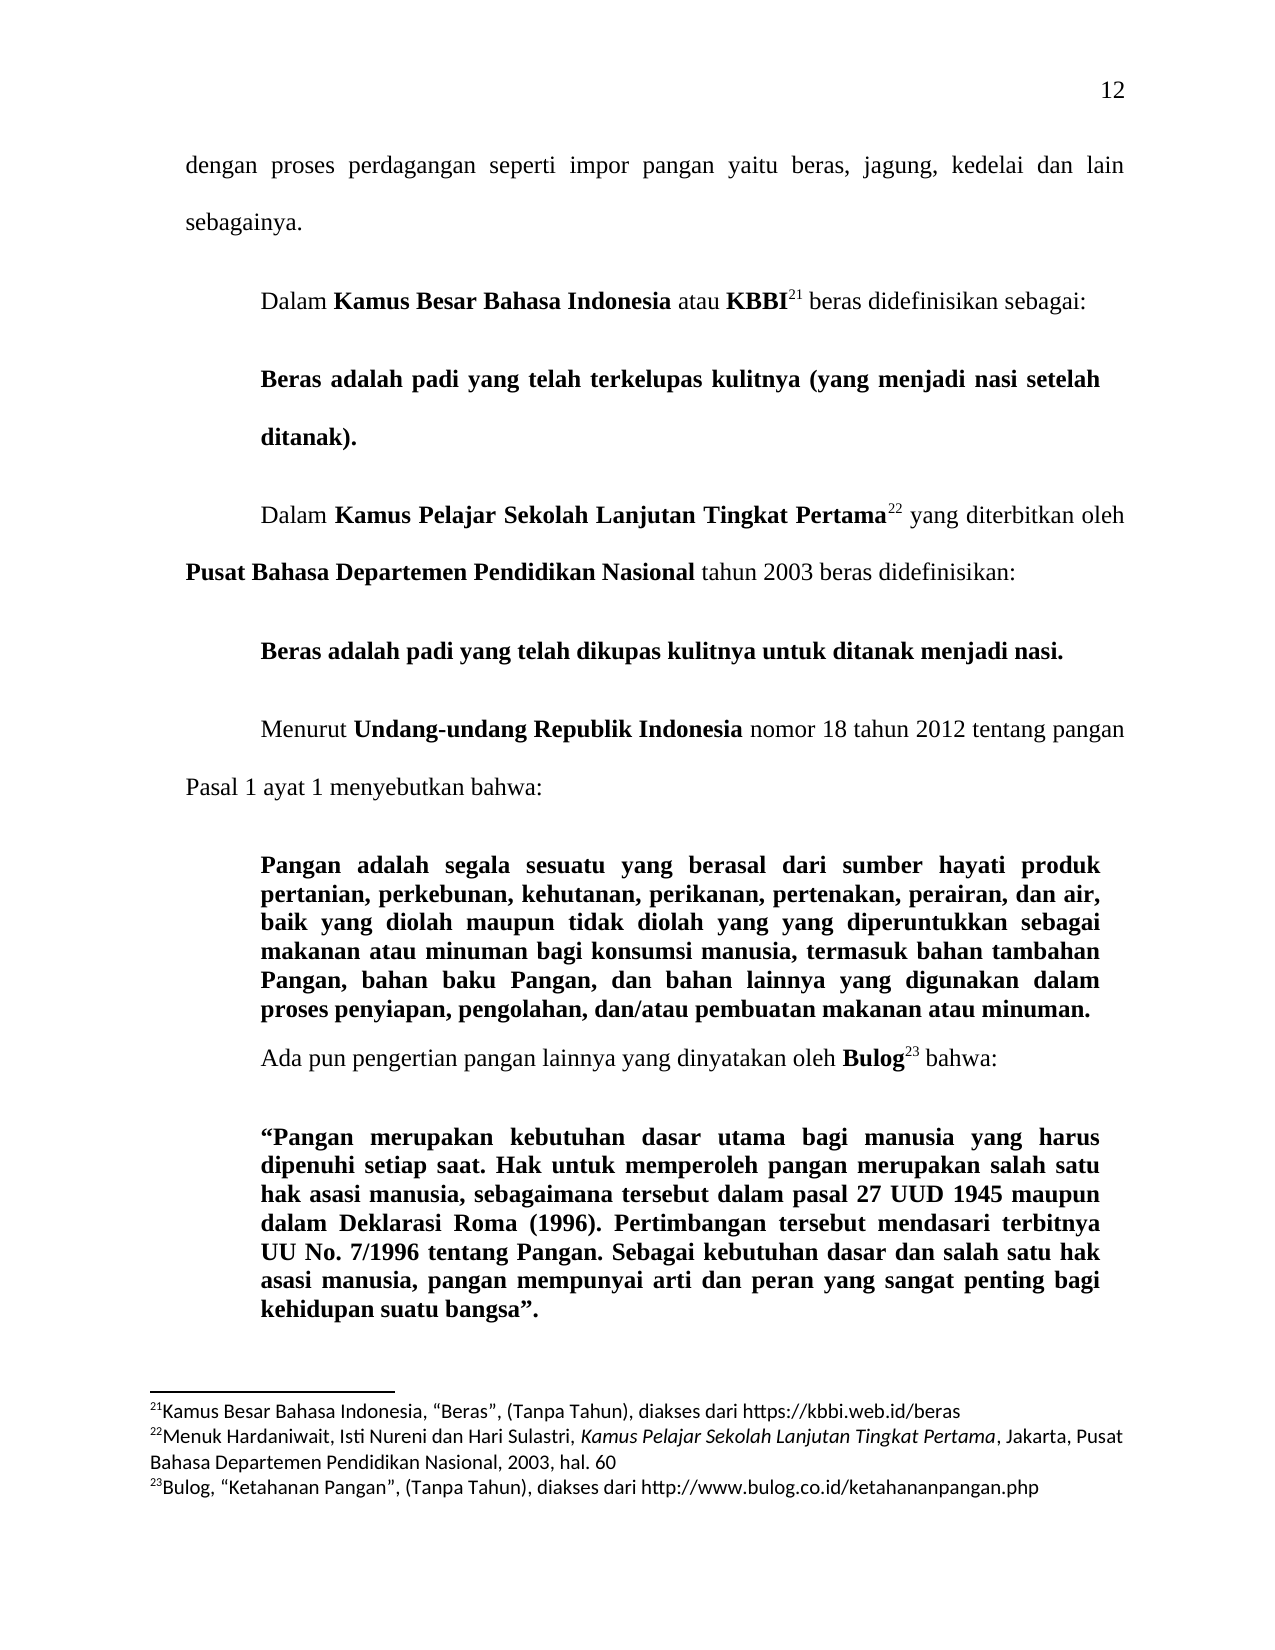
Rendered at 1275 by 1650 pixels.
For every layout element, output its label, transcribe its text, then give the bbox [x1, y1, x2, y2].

text Dalam Kamus Besar Bahasa Indonesia atau KBBI beras didefinisikan sebagai: [185, 286, 1125, 314]
text “Pangan merupakan kebutuhan dasar utama bagi manusia yang harus dipenuhi setiap saat. Hak untuk memperoleh pangan merupakan salah satu hak asasi manusia, sebagaimana tersebut dalam pasal 27 UUD 1945 maupun dalam Deklarasi Roma (1996). Pertimbangan tersebut mendasari terbitnya UU No. 7/1996 tentang Pangan. Sebagai kebutuhan dasar dan salah satu hak asasi manusia, pangan mempunyai arti dan peran yang sangat penting bagi kehidupan suatu bangsa”. [260, 1122, 1101, 1323]
text Dalam Kamus Pelajar Sekolah Lanjutan Tingkat Pertama yang diterbitkan oleh Pusat Bahasa Departemen Pendidikan Nasional tahun 2003 beras didefinisikan: [185, 500, 1125, 586]
text Beras adalah padi yang telah terkelupas kulitnya (yang menjadi nasi setelah ditanak). [260, 364, 1101, 450]
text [185, 150, 1125, 236]
text Beras adalah padi yang telah dikupas kulitnya untuk ditanak menjadi nasi. [260, 636, 1101, 664]
text Menurut Undang-undang Republik Indonesia nomor 18 tahun 2012 tentang pangan Pasal 1 ayat 1 menyebutkan bahwa: [185, 714, 1125, 800]
text Pangan adalah segala sesuatu yang berasal dari sumber hayati produk pertanian, perkebunan, kehutanan, perikanan, pertenakan, perairan, dan air, baik yang diolah maupun tidak diolah yang yang diperuntukkan sebagai makanan atau minuman bagi konsumsi manusia, termasuk bahan tambahan Pangan, bahan baku Pangan, dan bahan lainnya yang digunakan dalam proses penyiapan, pengolahan, dan/atau pembuatan makanan atau minuman. [260, 850, 1101, 1022]
text Ada pun pengertian pangan lainnya yang dinyatakan oleh Bulog bahwa: [185, 1043, 1125, 1072]
